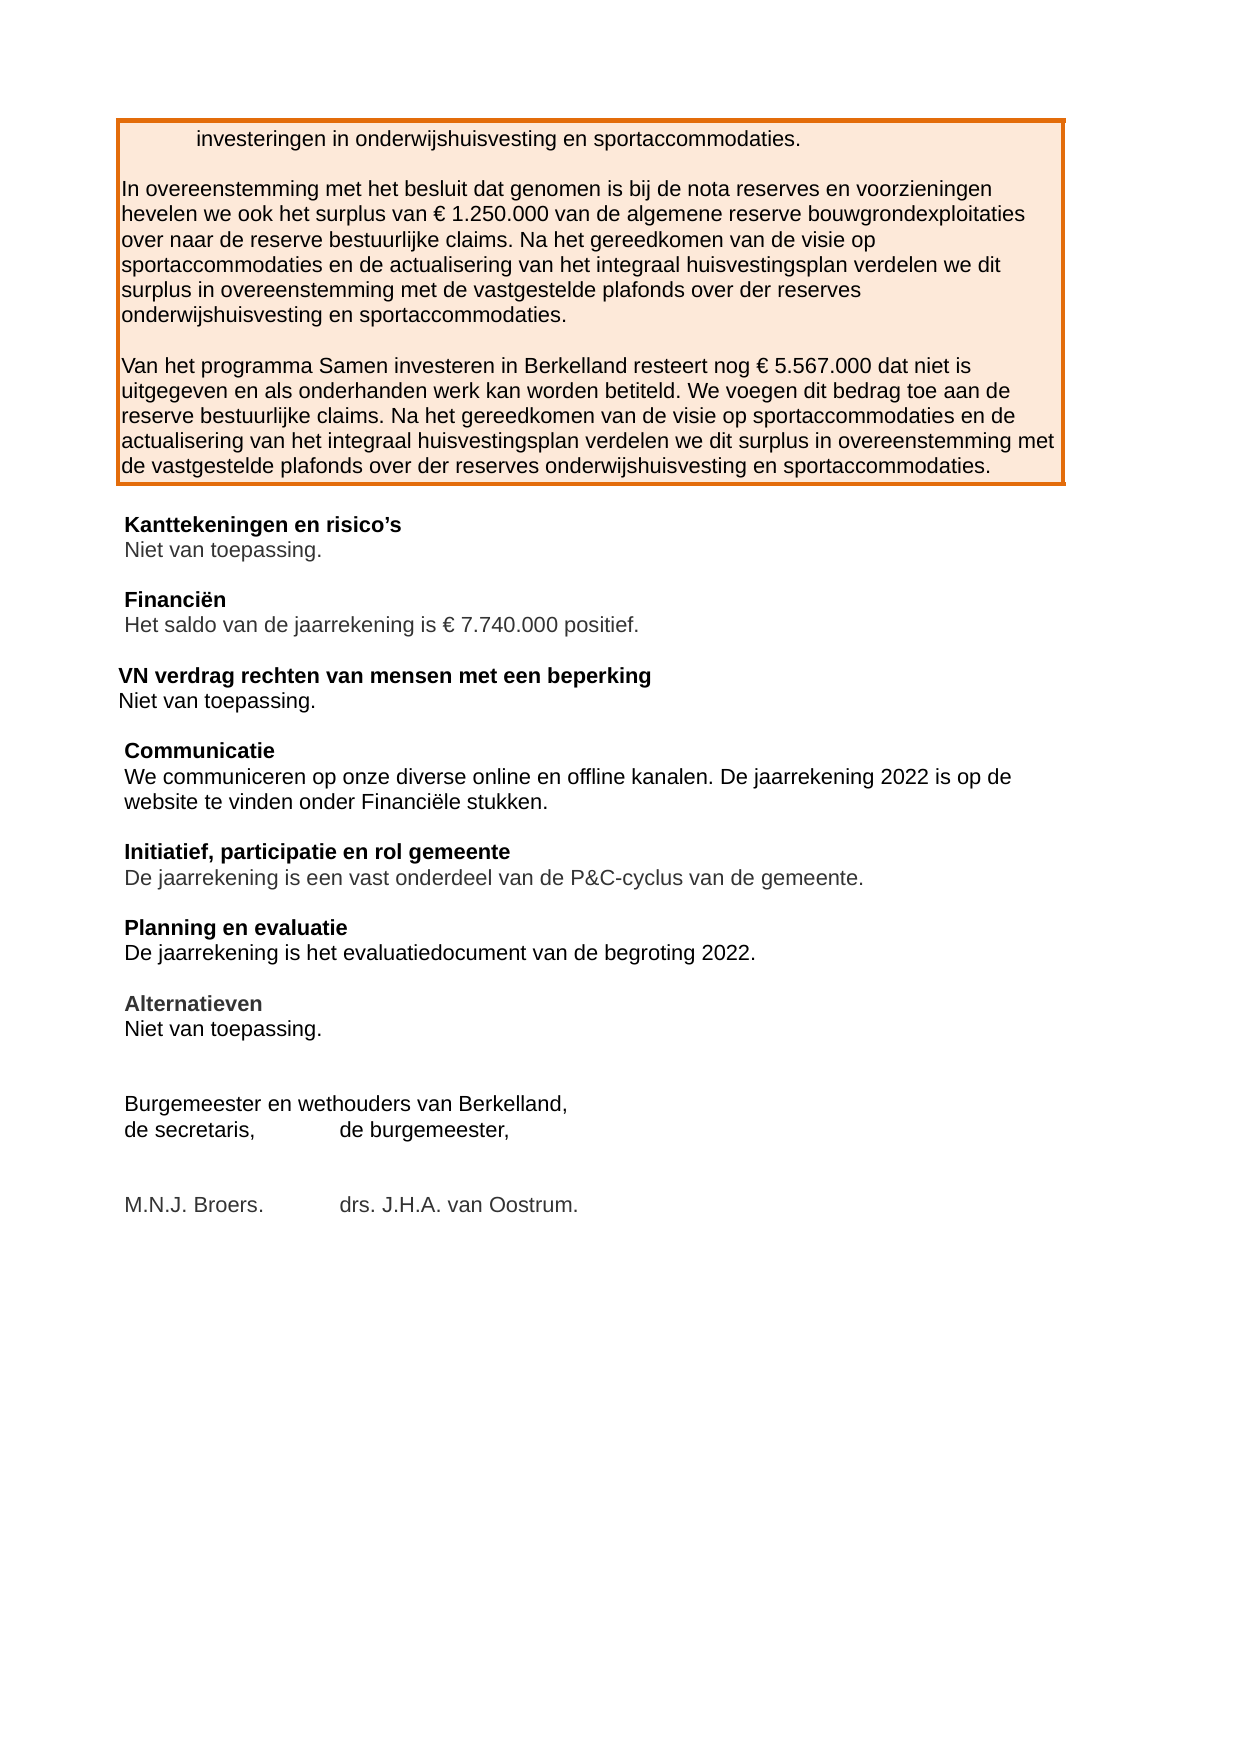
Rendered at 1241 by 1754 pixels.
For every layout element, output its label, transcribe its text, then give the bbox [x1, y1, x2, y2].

table_header Initiatief, participatie en rol gemeente De jaarrekening is een vast onderdeel van de P&C-cyclus van de gemeente. [118, 839, 1063, 889]
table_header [120, 123, 1061, 482]
table_header Financiën Het saldo van de jaarrekening is € 7.740.000 positief. [118, 587, 1063, 637]
table_header Communicatie We communiceren op onze diverse online en offline kanalen. De jaarrekening 2022 is op de website te vinden onder Financiële stukken. [118, 738, 1063, 814]
table_header Kanttekeningen en risico’s Niet van toepassing. [118, 511, 1063, 562]
table_header Alternatieven Niet van toepassing. [118, 990, 1063, 1041]
table_header Planning en evaluatie De jaarrekening is het evaluatiedocument van de begroting 2022. [118, 915, 1063, 965]
table_header VN verdrag rechten van mensen met een beperking Niet van toepassing. [118, 663, 1063, 713]
table_header Burgemeester en wethouders van Berkelland, de secretaris, de burgemeester, M.N.J. Broers. drs. J.H.A. van Oostrum. [118, 1091, 1063, 1242]
